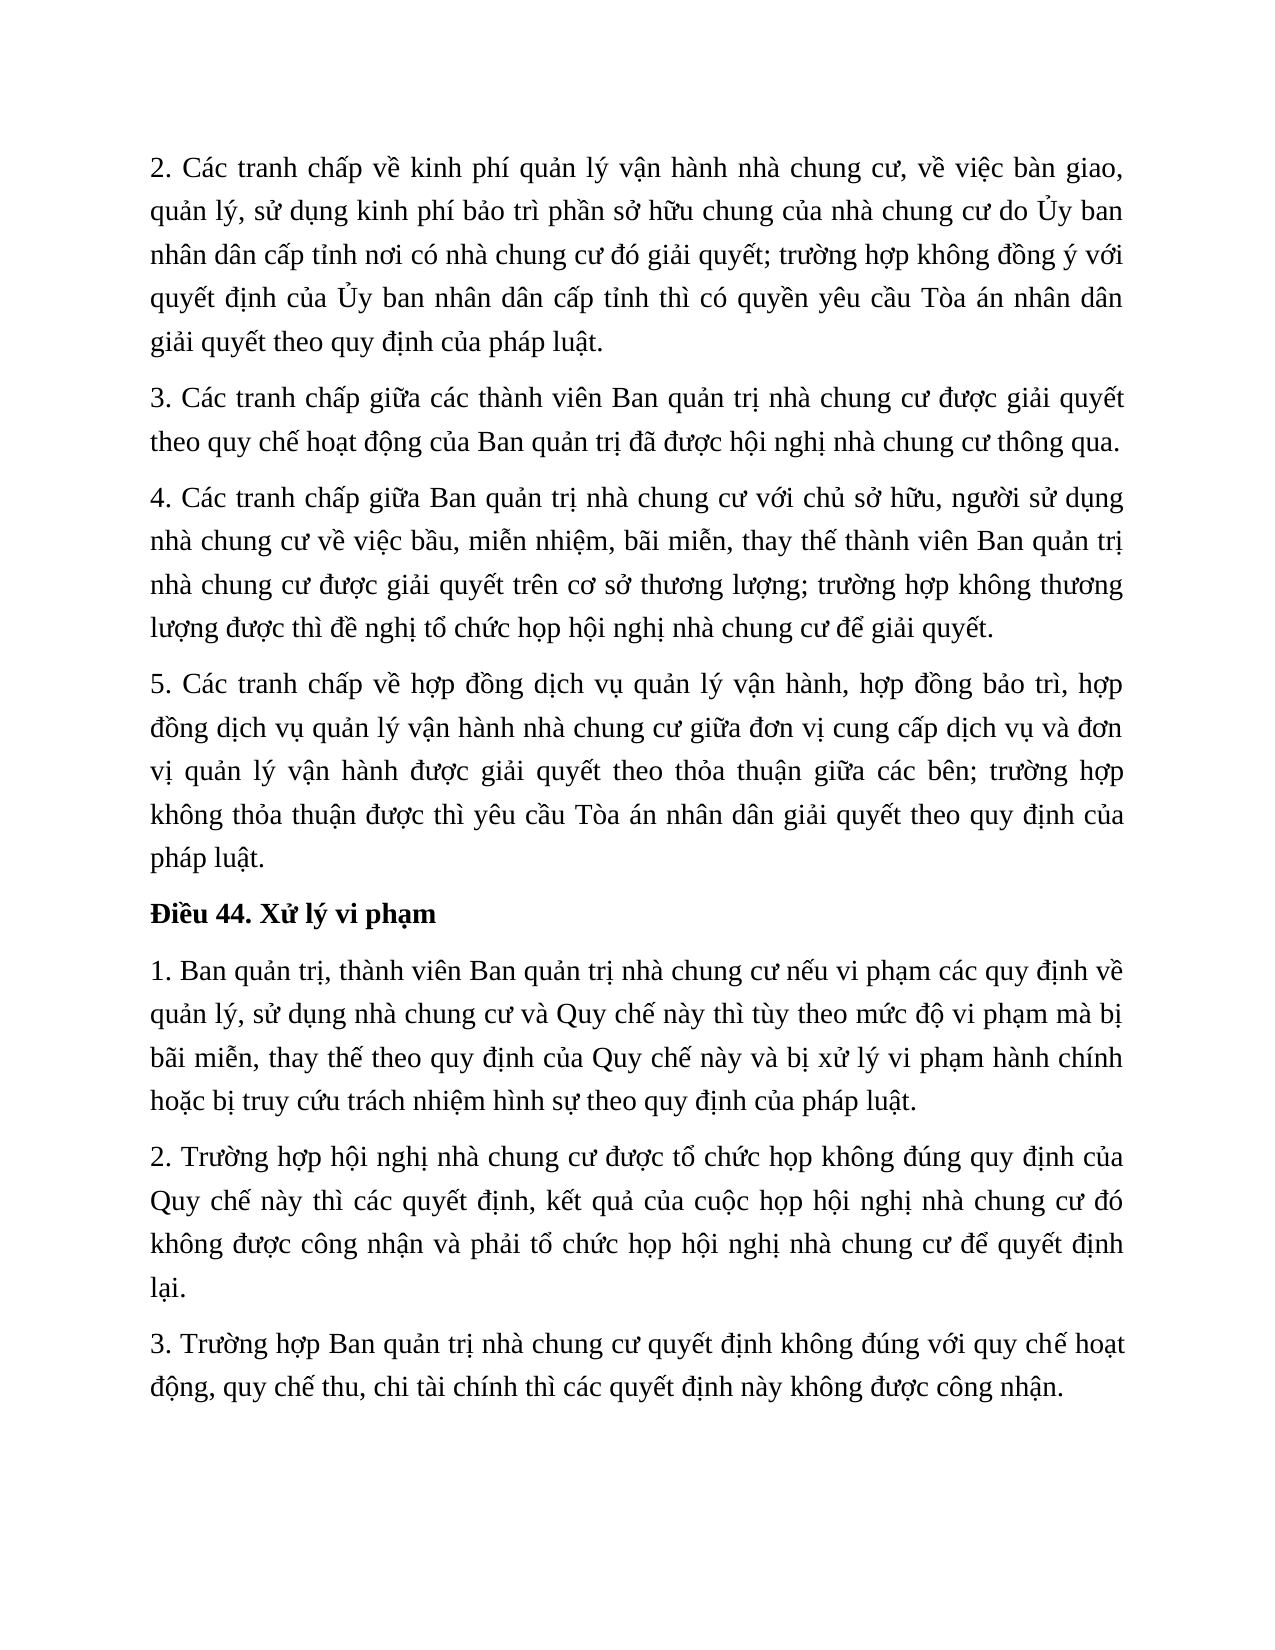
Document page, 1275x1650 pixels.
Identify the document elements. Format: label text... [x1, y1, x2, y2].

text 1. Ban quản trị, thành viên Ban quản trị nhà chung cư nếu vi phạm các quy định về quản lý, sử dụng nhà chung cư và Quy chế này thì tùy theo mức độ vi phạm mà bị bãi miễn, thay thế theo quy định của Quy chế này và bị xử lý vi phạm hành chính hoặc bị truy cứu trách nhiệm hình sự theo quy định của pháp luật. [150, 953, 1125, 1117]
text 5. Các tranh chấp về hợp đồng dịch vụ quản lý vận hành, hợp đồng bảo trì, hợp đồng dịch vụ quản lý vận hành nhà chung cư giữa đơn vị cung cấp dịch vụ và đơn vị quản lý vận hành được giải quyết theo thỏa thuận giữa các bên; trường hợp không thỏa thuận được thì yêu cầu Tòa án nhân dân giải quyết theo quy định của pháp luật. [150, 666, 1125, 874]
text 3. Trường hợp Ban quản trị nhà chung cư quyết định không đúng với quy chế hoạt động, quy chế thu, chi tài chính thì các quyết định này không được công nhận. [150, 1326, 1125, 1403]
text 4. Các tranh chấp giữa Ban quản trị nhà chung cư với chủ sở hữu, người sử dụng nhà chung cư về việc bầu, miễn nhiệm, bãi miễn, thay thế thành viên Ban quản trị nhà chung cư được giải quyết trên cơ sở thương lượng; trường hợp không thương lượng được thì đề nghị tổ chức họp hội nghị nhà chung cư để giải quyết. [150, 480, 1125, 644]
text 3. Các tranh chấp giữa các thành viên Ban quản trị nhà chung cư được giải quyết theo quy chế hoạt động của Ban quản trị đã được hội nghị nhà chung cư thông qua. [150, 380, 1125, 457]
text 2. Các tranh chấp về kinh phí quản lý vận hành nhà chung cư, về việc bàn giao, quản lý, sử dụng kinh phí bảo trì phần sở hữu chung của nhà chung cư do Ủy ban nhân dân cấp tỉnh nơi có nhà chung cư đó giải quyết; trường hợp không đồng ý với quyết định của Ủy ban nhân dân cấp tỉnh thì có quyền yêu cầu Tòa án nhân dân giải quyết theo quy định của pháp luật. [150, 150, 1125, 358]
text Điều 44. Xử lý vi phạm [150, 897, 1125, 930]
text 2. Trường hợp hội nghị nhà chung cư được tổ chức họp không đúng quy định của Quy chế này thì các quyết định, kết quả của cuộc họp hội nghị nhà chung cư đó không được công nhận và phải tổ chức họp hội nghị nhà chung cư để quyết định lại. [150, 1139, 1125, 1303]
